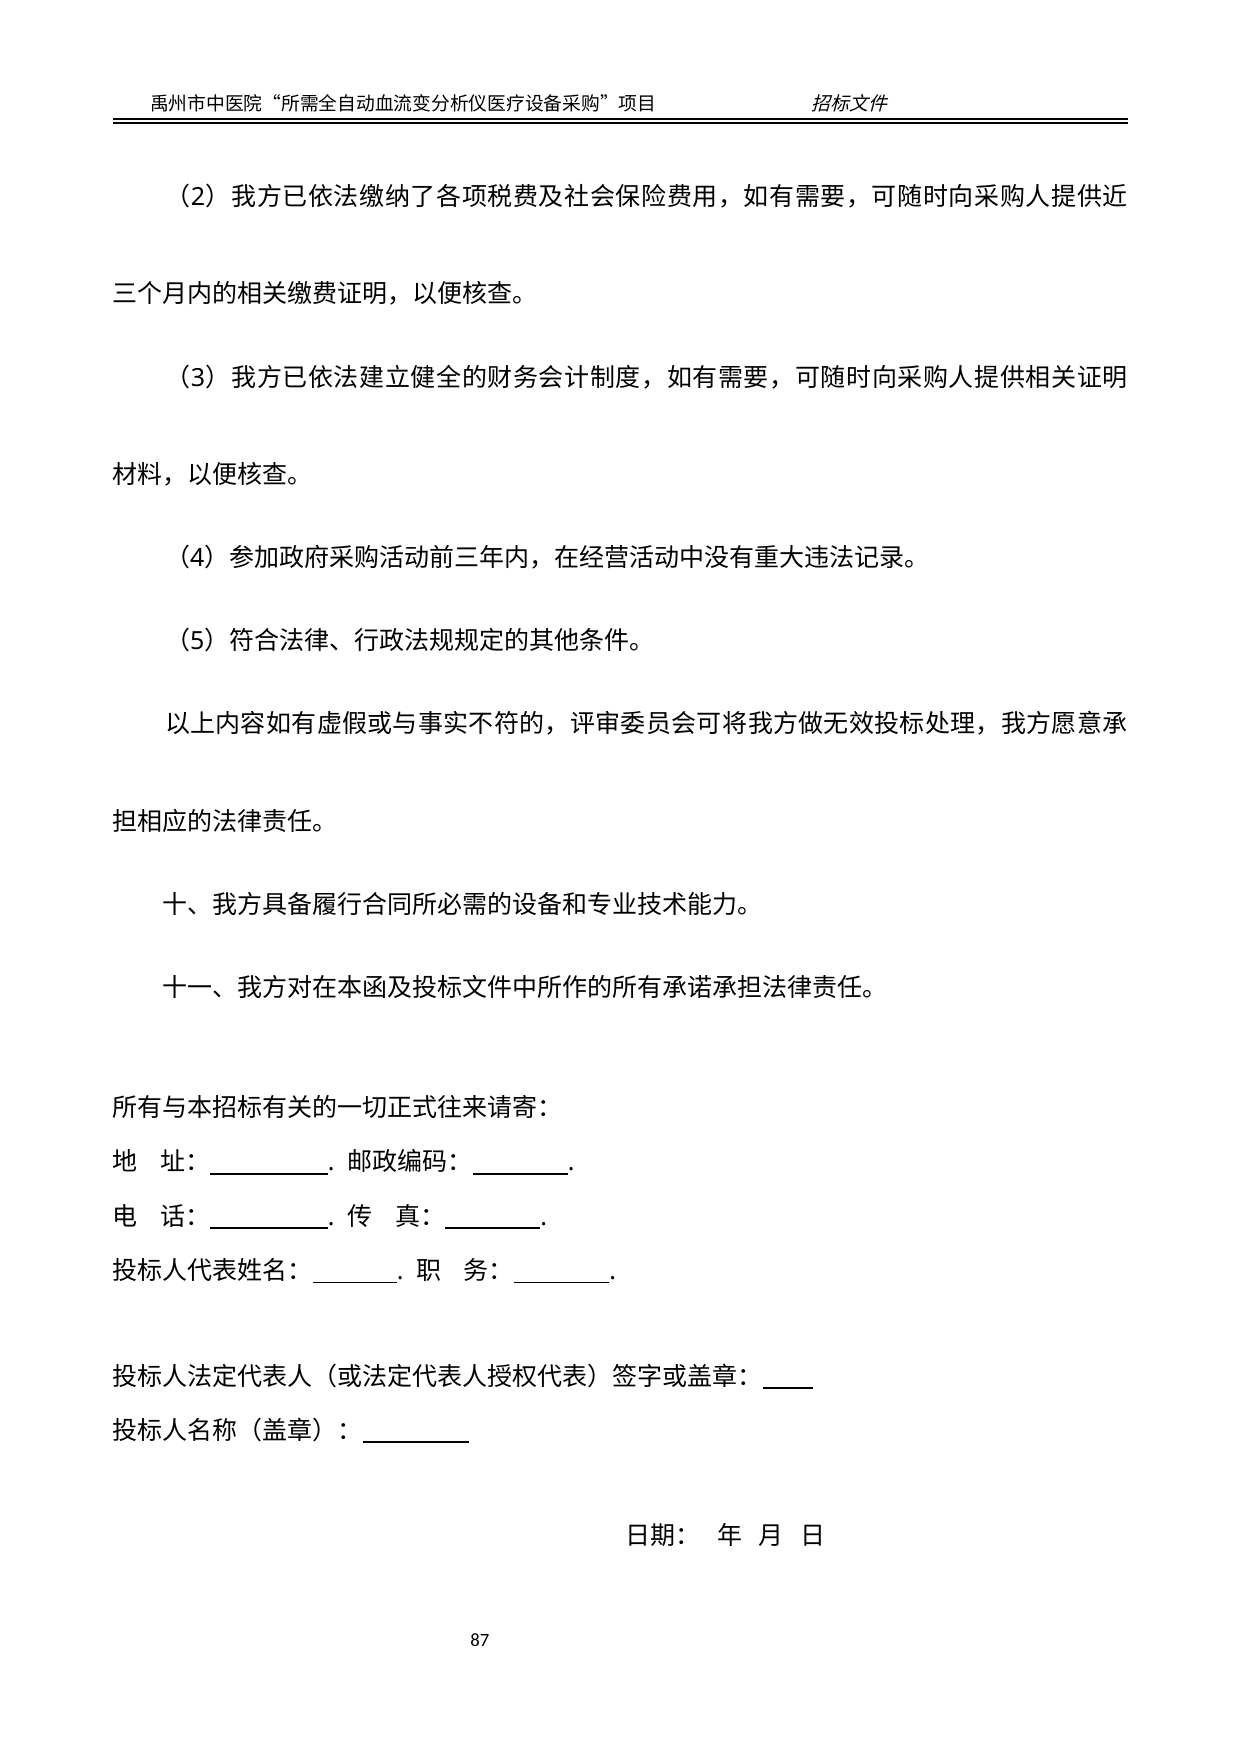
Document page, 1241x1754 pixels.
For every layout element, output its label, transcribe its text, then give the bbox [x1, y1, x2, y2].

text 十、我方具备履行合同所必需的设备和专业技术能力。 [112, 870, 1128, 935]
text 电 话： . 传 真： . [112, 1196, 1128, 1232]
text （5）符合法律、行政法规规定的其他条件。 [112, 606, 1128, 671]
text （4）参加政府采购活动前三年内，在经营活动中没有重大违法记录。 [112, 523, 1128, 588]
text 所有与本招标有关的一切正式往来请寄： [112, 1087, 1128, 1124]
text 投标人法定代表人（或法定代表人授权代表）签字或盖章： [112, 1356, 1128, 1392]
text 十一、我方对在本函及投标文件中所作的所有承诺承担法律责任。 [112, 953, 1128, 1018]
text （3）我方已依法建立健全的财务会计制度，如有需要，可随时向采购人提供相关证明材料，以便核查。 [112, 343, 1128, 505]
text 日期： 年 月 日 [112, 1516, 1128, 1552]
text 以上内容如有虚假或与事实不符的，评审委员会可将我方做无效投标处理，我方愿意承担相应的法律责任。 [112, 689, 1128, 852]
text 地 址： . 邮政编码： . [112, 1142, 1128, 1178]
text 投标人名称（盖章）： [112, 1410, 1128, 1447]
text 投标人代表姓名： . 职 务： . [112, 1251, 1128, 1287]
text （2）我方已依法缴纳了各项税费及社会保险费用，如有需要，可随时向采购人提供近三个月内的相关缴费证明，以便核查。 [112, 162, 1128, 324]
